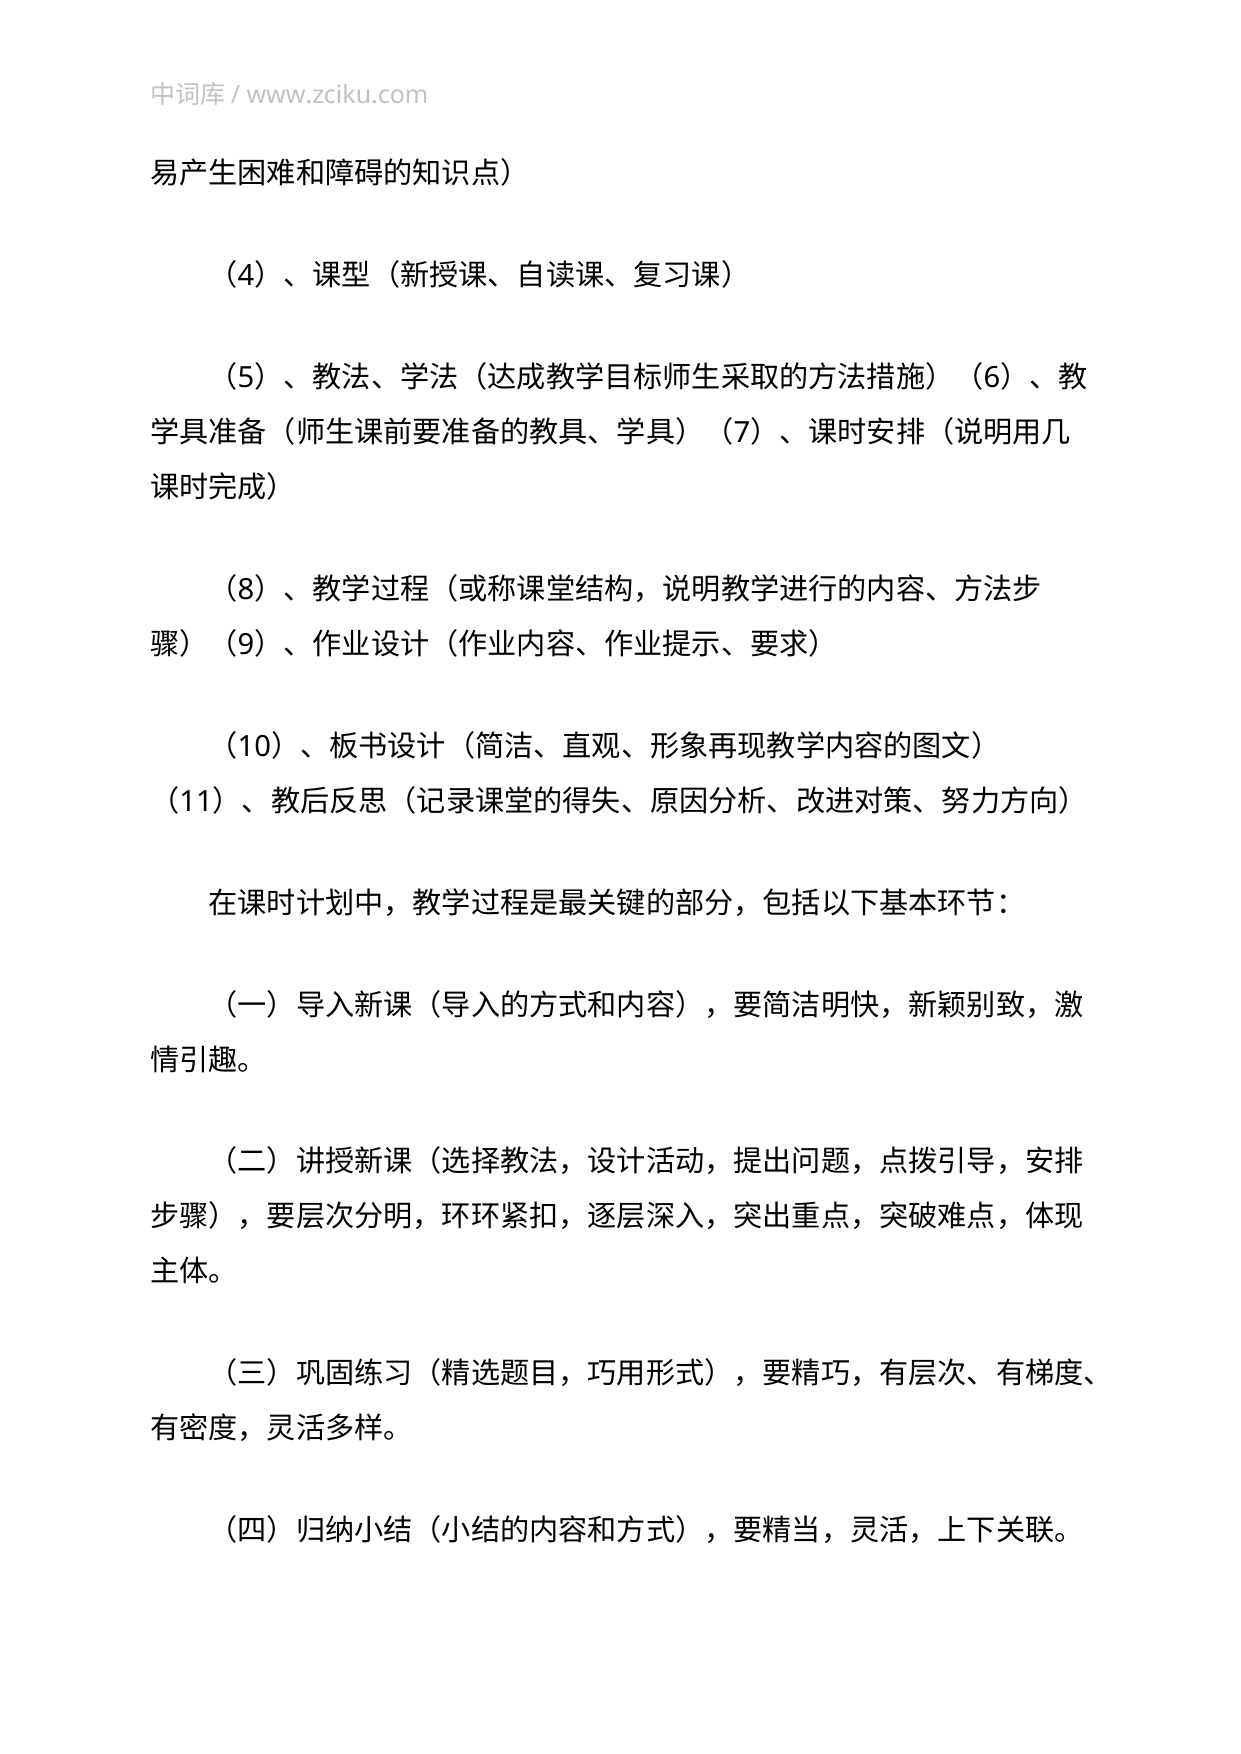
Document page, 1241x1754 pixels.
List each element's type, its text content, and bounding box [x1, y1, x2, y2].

text （三）巩固练习（精选题目，巧用形式），要精巧，有层次、有梯度、有密度，灵活多样。 [150, 1349, 1090, 1447]
text （8）、教学过程（或称课堂结构，说明教学进行的内容、方法步骤）（9）、作业设计（作业内容、作业提示、要求） [150, 566, 1090, 663]
text （四）归纳小结（小结的内容和方式），要精当，灵活，上下关联。 [150, 1506, 1090, 1548]
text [150, 150, 1090, 192]
text （10）、板书设计（简洁、直观、形象再现教学内容的图文）（11）、教后反思（记录课堂的得失、原因分析、改进对策、努力方向） [150, 722, 1090, 820]
text （4）、课型（新授课、自读课、复习课） [150, 252, 1090, 294]
text 在课时计划中，教学过程是最关键的部分，包括以下基本环节： [150, 879, 1090, 922]
text （5）、教法、学法（达成教学目标师生采取的方法措施）（6）、教学具准备（师生课前要准备的教具、学具）（7）、课时安排（说明用几课时完成） [150, 354, 1090, 506]
text （一）导入新课（导入的方式和内容），要简洁明快，新颖别致，激情引趣。 [150, 981, 1090, 1078]
text （二）讲授新课（选择教法，设计活动，提出问题，点拨引导，安排步骤），要层次分明，环环紧扣，逐层深入，突出重点，突破难点，体现主体。 [150, 1138, 1090, 1290]
